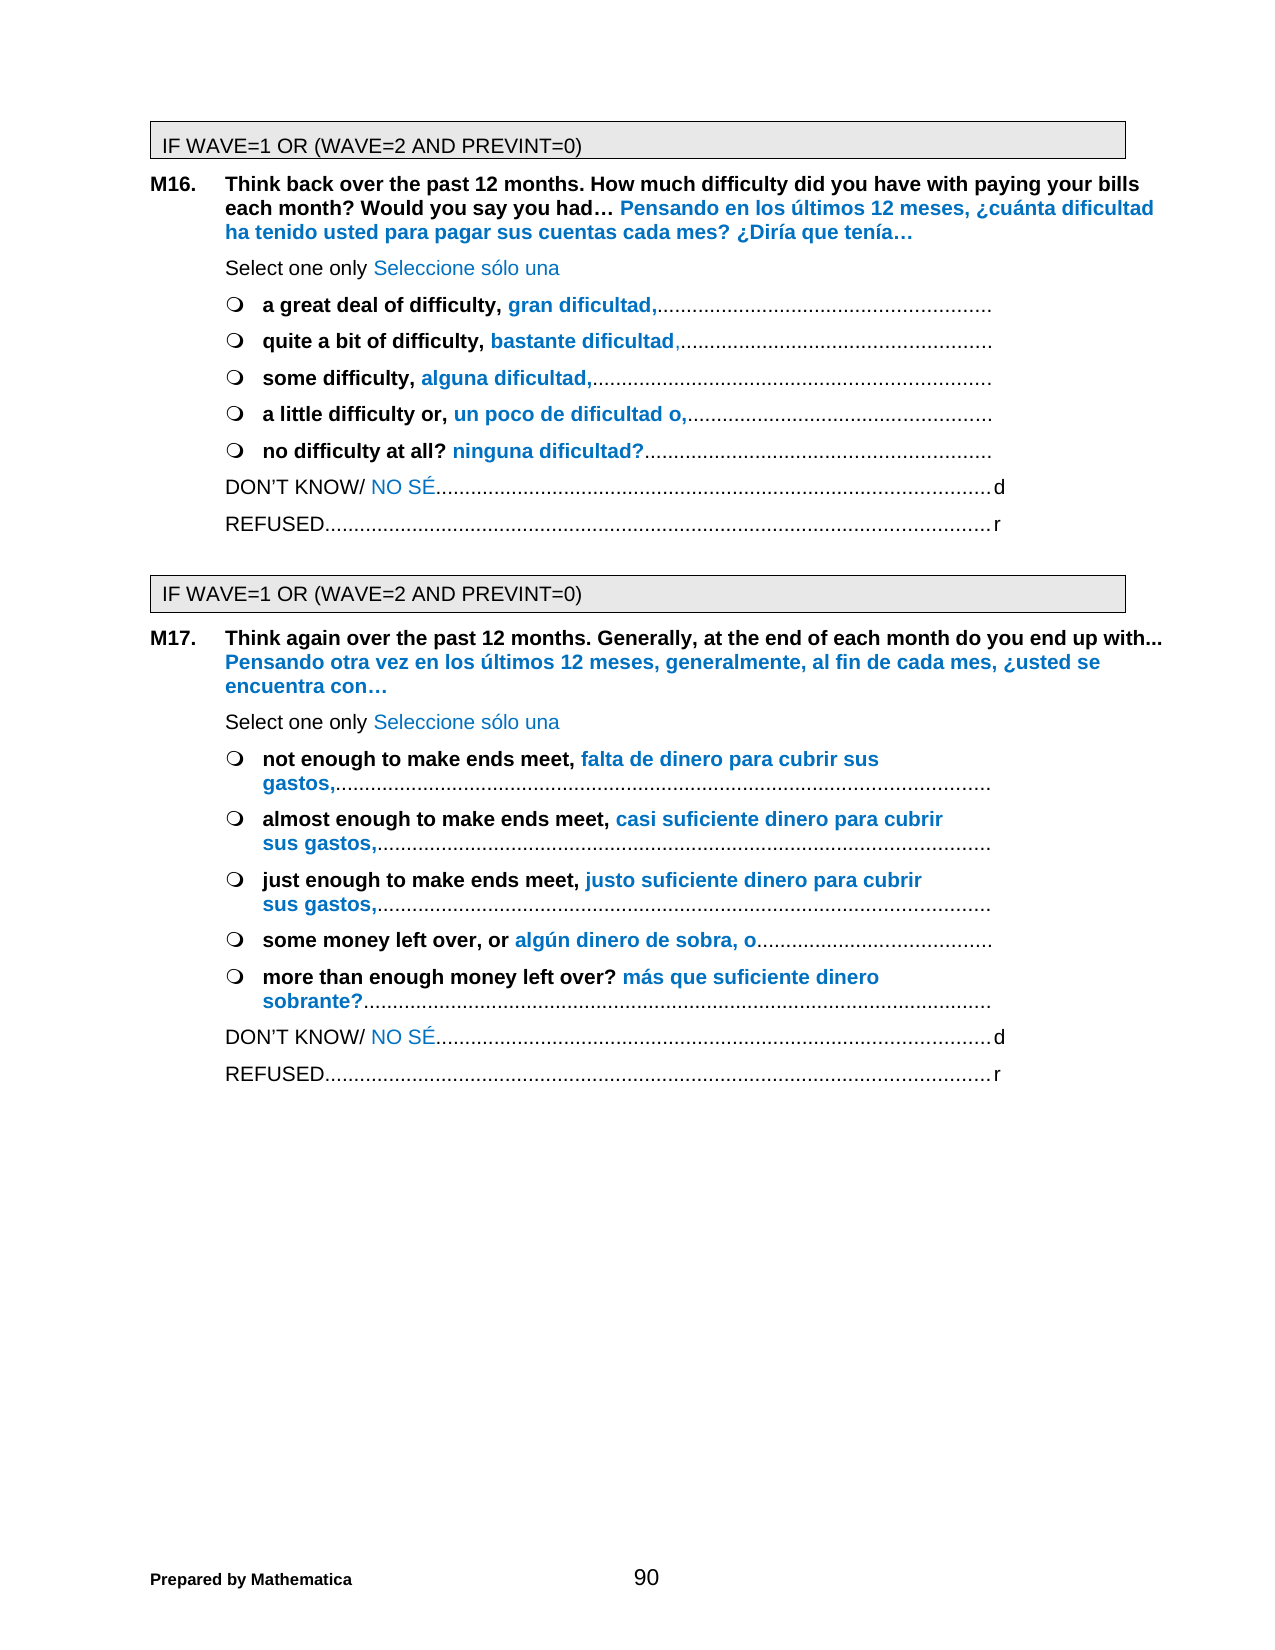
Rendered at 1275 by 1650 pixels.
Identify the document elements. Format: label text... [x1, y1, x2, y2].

table_header IF WAVE=1 OR (WAVE=2 AND PREVINT=0) [151, 576, 1125, 612]
table_header IF WAVE=1 OR (WAVE=2 AND PREVINT=0) [151, 122, 1125, 158]
text M16. Think back over the past 12 months. How much difficulty did you have with paying your bills each month? Would you say you had… Pensando en los últimos 12 meses, ¿cuánta dificultad ha tenido usted para pagar sus cuentas cada mes? ¿Diría que tenía… [150, 172, 1181, 243]
text almost enough to make ends meet, casi suficiente dinero para cubrir sus gastos, 2 [225, 807, 956, 855]
text just enough to make ends meet, justo suficiente dinero para cubrir sus gastos, 3 [225, 867, 956, 915]
text Select one only Seleccione sólo una [150, 710, 1125, 734]
text DON’T KNOW/ NO SÉ d [225, 1025, 1181, 1049]
text M17. Think again over the past 12 months. Generally, at the end of each month do you end up with... Pensando otra vez en los últimos 12 meses, generalmente, al fin de cada mes, ¿usted se encuentra con… [150, 626, 1181, 697]
text REFUSED r [225, 1061, 1181, 1085]
text REFUSED r [225, 512, 1181, 536]
text quite a bit of difficulty, bastante dificultad, 2 [225, 329, 956, 353]
text Select one only Seleccione sólo una [150, 256, 1181, 280]
text not enough to make ends meet, falta de dinero para cubrir sus gastos, 1 [225, 746, 956, 794]
text DON’T KNOW/ NO SÉ d [225, 475, 1181, 499]
text more than enough money left over? más que suficiente dinero sobrante? 5 [225, 964, 956, 1012]
text some money left over, or algún dinero de sobra, o 4 [225, 928, 956, 952]
text some difficulty, alguna dificultad, 3 [225, 366, 956, 389]
text a great deal of difficulty, gran dificultad, 1 [225, 292, 956, 316]
text a little difficulty or, un poco de dificultad o, 4 [225, 402, 956, 426]
text no difficulty at all? ninguna dificultad? 5 [225, 439, 956, 463]
